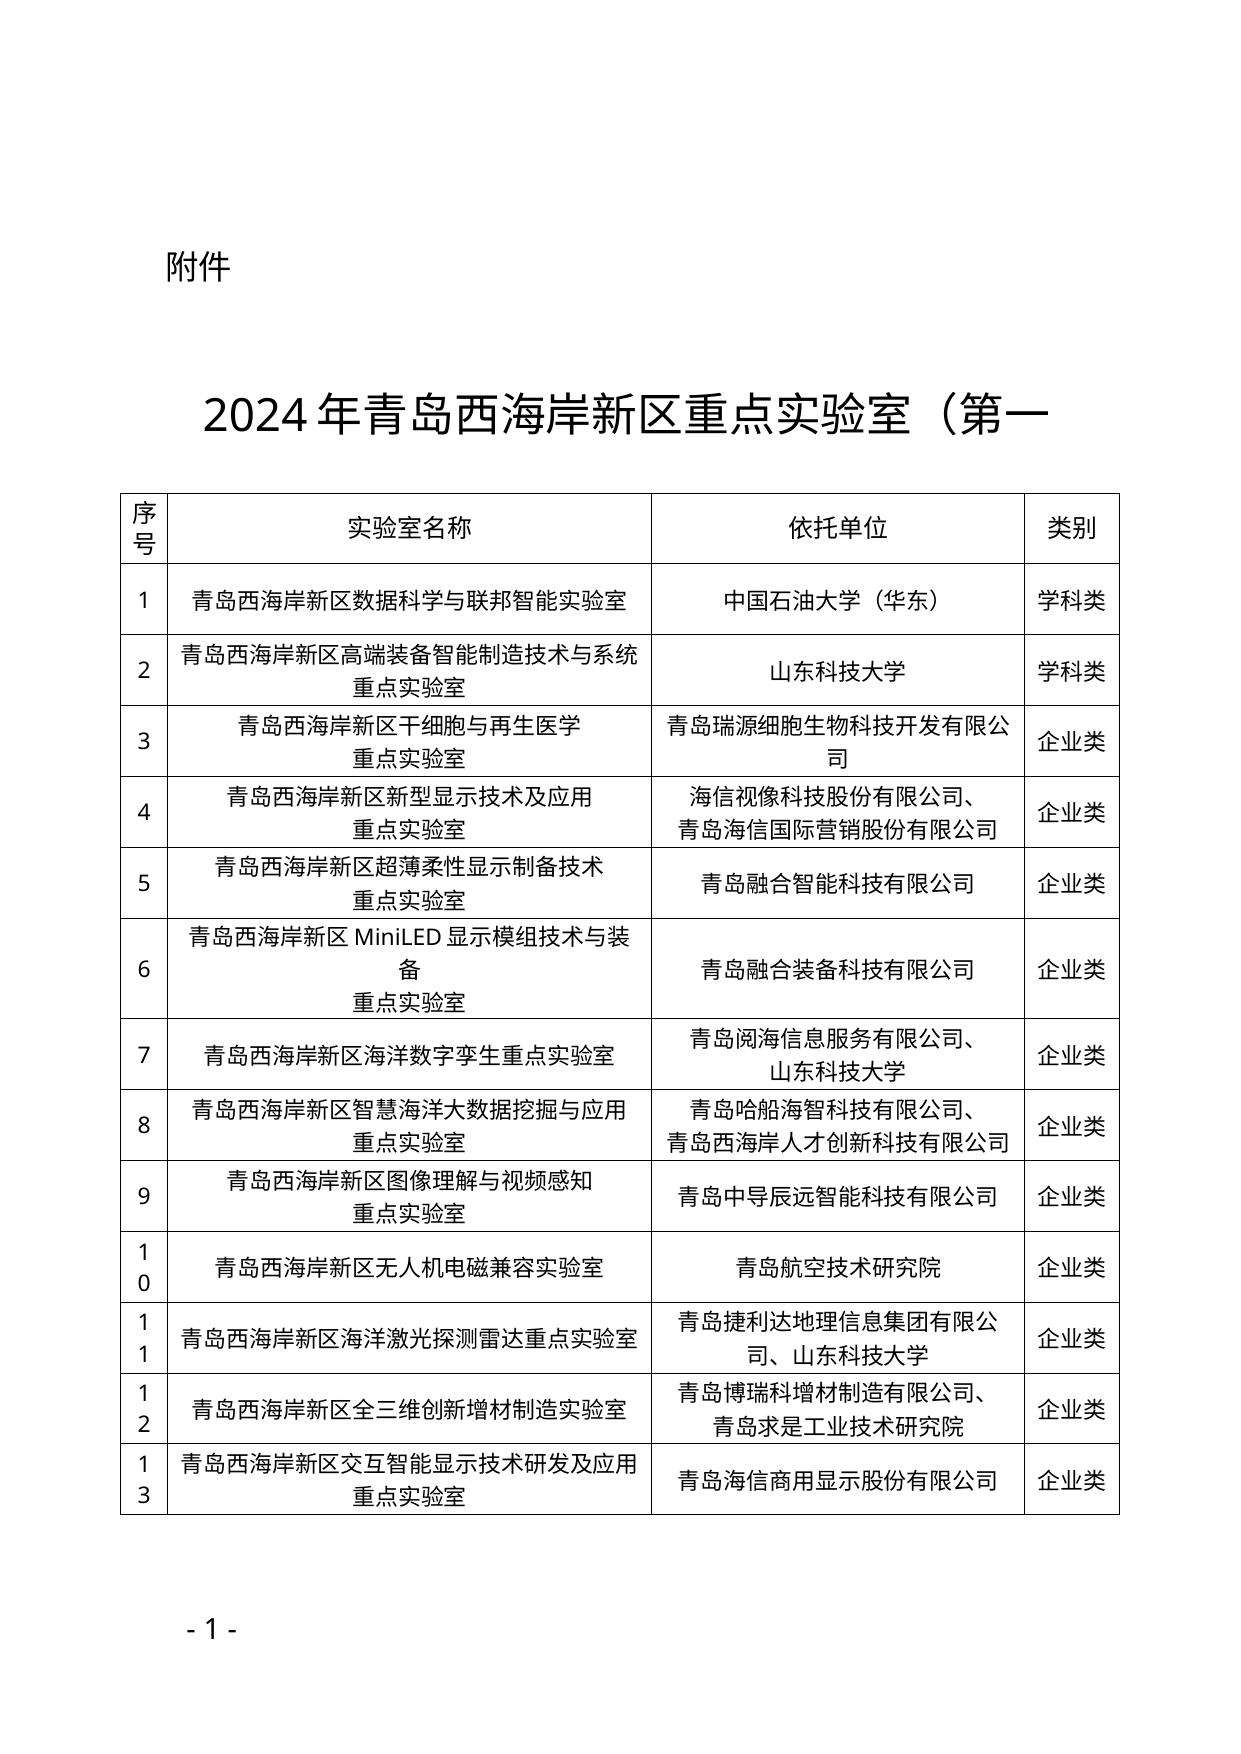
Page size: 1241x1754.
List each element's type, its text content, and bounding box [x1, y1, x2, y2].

table_cell 2 [121, 635, 167, 705]
table_cell 青岛西海岸新区交互智能显示技术研发及应用 重点实验室 [168, 1444, 651, 1514]
table_header 类别 [1025, 494, 1119, 563]
table_cell 6 [121, 919, 167, 1018]
table_cell 青岛西海岸新区智慧海洋大数据挖掘与应用 重点实验室 [168, 1090, 651, 1160]
table_cell 青岛融合智能科技有限公司 [652, 848, 1024, 917]
table_cell 企业类 [1025, 777, 1119, 847]
table_cell 青岛哈船海智科技有限公司、 青岛西海岸人才创新科技有限公司 [652, 1090, 1024, 1160]
table_cell 中国石油大学（华东） [652, 564, 1024, 634]
table_cell 青岛博瑞科增材制造有限公司、 青岛求是工业技术研究院 [652, 1374, 1024, 1443]
table_cell 3 [121, 706, 167, 776]
table_cell 青岛海信商用显示股份有限公司 [652, 1444, 1024, 1514]
table_header 实验室名称 [168, 494, 651, 563]
table_cell 11 [121, 1303, 167, 1372]
table_cell 企业类 [1025, 1019, 1119, 1089]
table_cell 企业类 [1025, 1232, 1119, 1302]
table_cell 企业类 [1025, 1161, 1119, 1231]
table_cell 青岛西海岸新区干细胞与再生医学 重点实验室 [168, 706, 651, 776]
table_cell 企业类 [1025, 1374, 1119, 1443]
table_cell 青岛西海岸新区数据科学与联邦智能实验室 [168, 564, 651, 634]
table_header 序号 [121, 494, 167, 563]
table_cell 青岛中导辰远智能科技有限公司 [652, 1161, 1024, 1231]
table_cell 5 [121, 848, 167, 917]
table_cell 企业类 [1025, 848, 1119, 917]
table_cell 青岛西海岸新区海洋激光探测雷达重点实验室 [168, 1303, 651, 1372]
table_cell 山东科技大学 [652, 635, 1024, 705]
table_cell 12 [121, 1374, 167, 1443]
table_cell 青岛西海岸新区超薄柔性显示制备技术 重点实验室 [168, 848, 651, 917]
table_cell 青岛西海岸新区无人机电磁兼容实验室 [168, 1232, 651, 1302]
table_header 依托单位 [652, 494, 1024, 563]
table_cell 青岛融合装备科技有限公司 [652, 919, 1024, 1018]
table_cell 8 [121, 1090, 167, 1160]
table_cell 4 [121, 777, 167, 847]
table_cell 企业类 [1025, 1444, 1119, 1514]
table_cell 学科类 [1025, 564, 1119, 634]
table_cell 1 [121, 564, 167, 634]
table_cell 青岛西海岸新区图像理解与视频感知 重点实验室 [168, 1161, 651, 1231]
table_cell 青岛捷利达地理信息集团有限公司、山东科技大学 [652, 1303, 1024, 1372]
table_cell 10 [121, 1232, 167, 1302]
table_cell 青岛航空技术研究院 [652, 1232, 1024, 1302]
table_cell 7 [121, 1019, 167, 1089]
table_cell 青岛西海岸新区新型显示技术及应用 重点实验室 [168, 777, 651, 847]
table_cell 学科类 [1025, 635, 1119, 705]
table_cell 青岛西海岸新区MiniLED显示模组技术与装备 重点实验室 [168, 919, 651, 1018]
table_cell 企业类 [1025, 1303, 1119, 1372]
table_cell 青岛西海岸新区海洋数字孪生重点实验室 [168, 1019, 651, 1089]
text 2024年青岛西海岸新区重点实验室（第一批）拟备案名单 [165, 363, 1087, 460]
table_cell 海信视像科技股份有限公司、 青岛海信国际营销股份有限公司 [652, 777, 1024, 847]
table_cell 企业类 [1025, 919, 1119, 1018]
table_cell 青岛西海岸新区全三维创新增材制造实验室 [168, 1374, 651, 1443]
table_cell 13 [121, 1444, 167, 1514]
table_cell 企业类 [1025, 706, 1119, 776]
text 附件 [165, 233, 1087, 298]
table_cell 企业类 [1025, 1090, 1119, 1160]
table_cell 青岛西海岸新区高端装备智能制造技术与系统 重点实验室 [168, 635, 651, 705]
table_cell 9 [121, 1161, 167, 1231]
table_cell 青岛瑞源细胞生物科技开发有限公司 [652, 706, 1024, 776]
table_cell 青岛阅海信息服务有限公司、 山东科技大学 [652, 1019, 1024, 1089]
